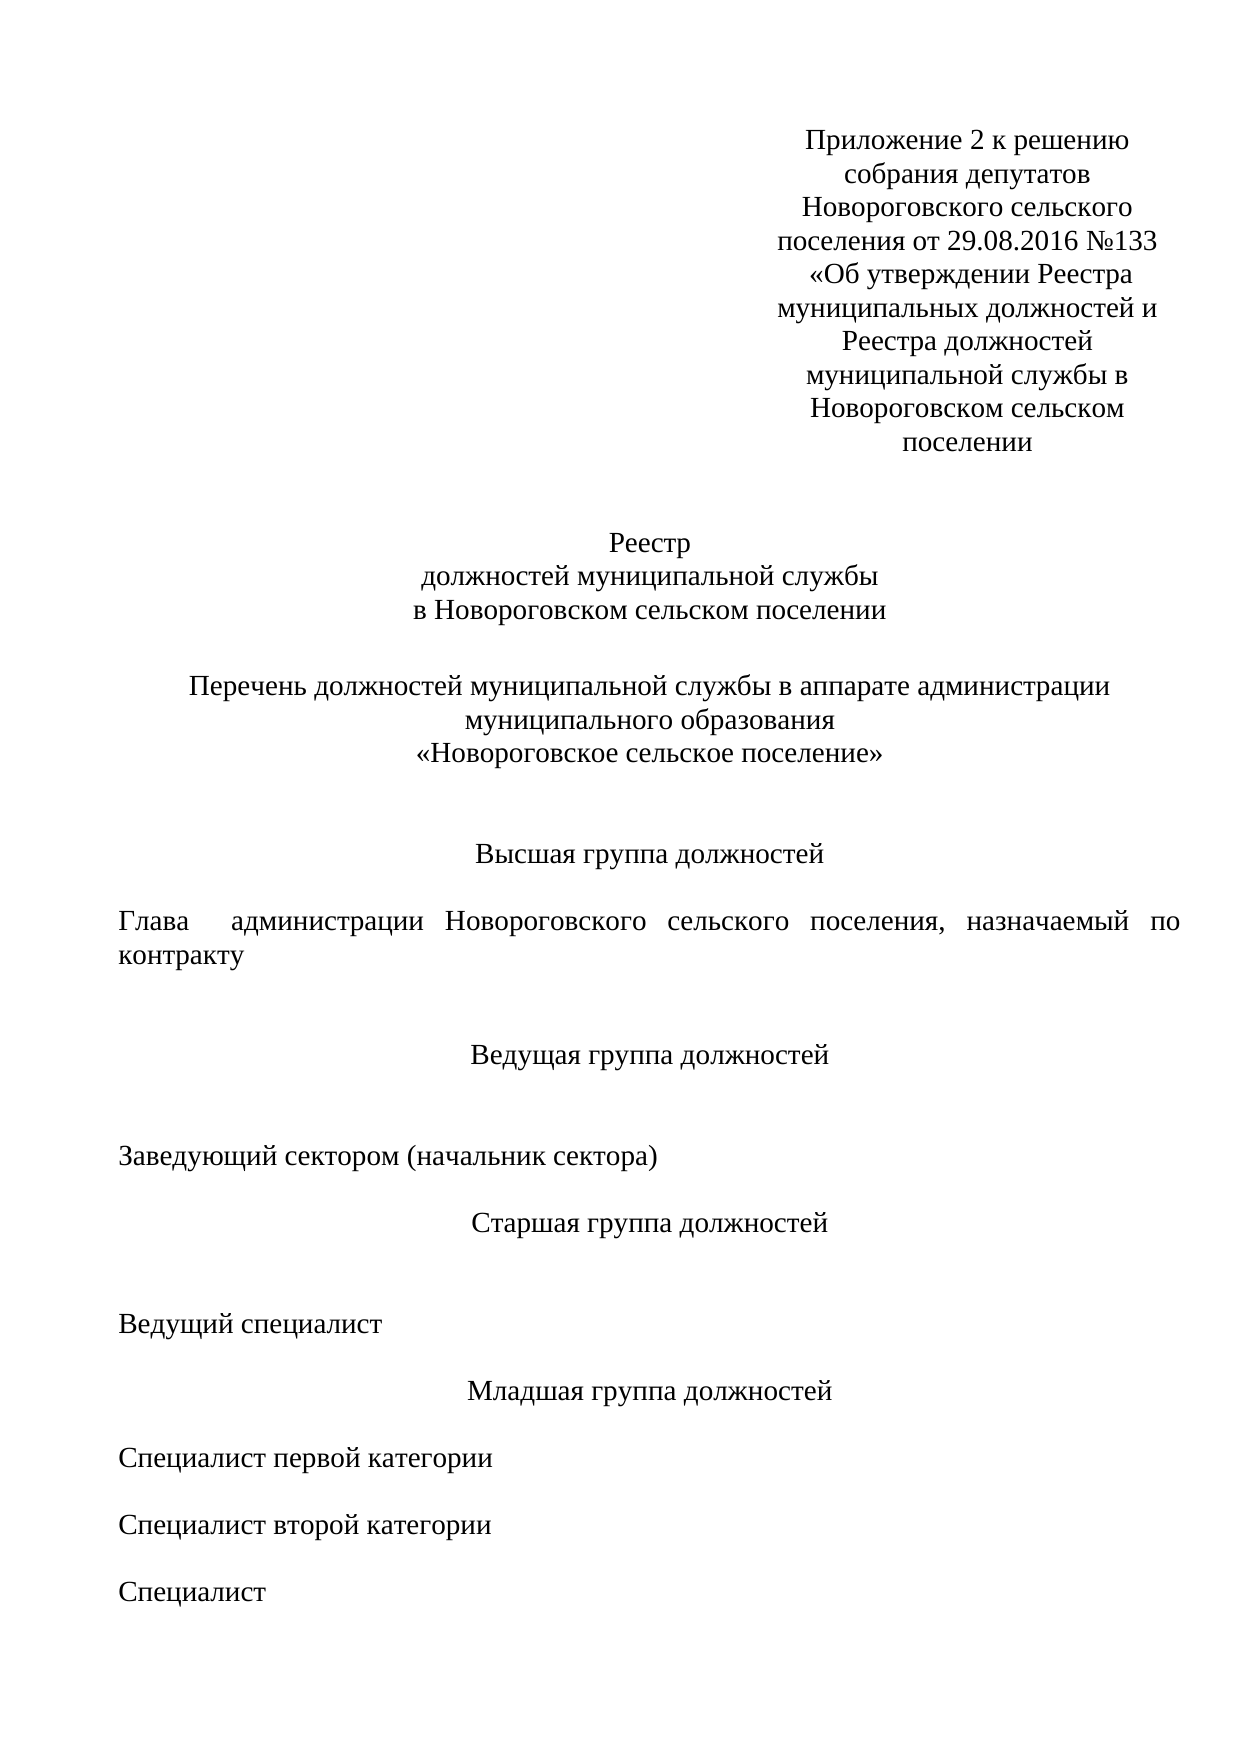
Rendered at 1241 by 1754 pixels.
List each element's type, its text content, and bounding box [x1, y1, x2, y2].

text Ведущая группа должностей [118, 1037, 1181, 1071]
text Специалист первой категории [118, 1440, 1181, 1473]
text должностей муниципальной службы [118, 558, 1181, 592]
text Реестр [118, 525, 1181, 558]
text Глава администрации Новороговского сельского поселения, назначаемый по контракту [118, 903, 1181, 970]
text Старшая группа должностей [118, 1205, 1181, 1239]
text Приложение 2 к решению собрания депутатов Новороговского сельского поселения от 29.08.2016 №133 [753, 89, 1181, 256]
text Специалист второй категории [118, 1507, 1181, 1541]
text Заведующий сектором (начальник сектора) [118, 1138, 1181, 1172]
text Специалист [118, 1574, 1181, 1608]
text «Новороговское сельское поселение» [118, 736, 1181, 769]
text Младшая группа должностей [118, 1373, 1181, 1406]
text «Об утверждении Реестра муниципальных должностей и Реестра должностей муниципальной службы в Новороговском сельском поселении [753, 256, 1181, 458]
text Ведущий специалист [118, 1306, 1181, 1339]
text в Новороговском сельском поселении [118, 592, 1181, 625]
text Высшая группа должностей [118, 836, 1181, 870]
text Перечень должностей муниципальной службы в аппарате администрации муниципального образования [118, 668, 1181, 736]
